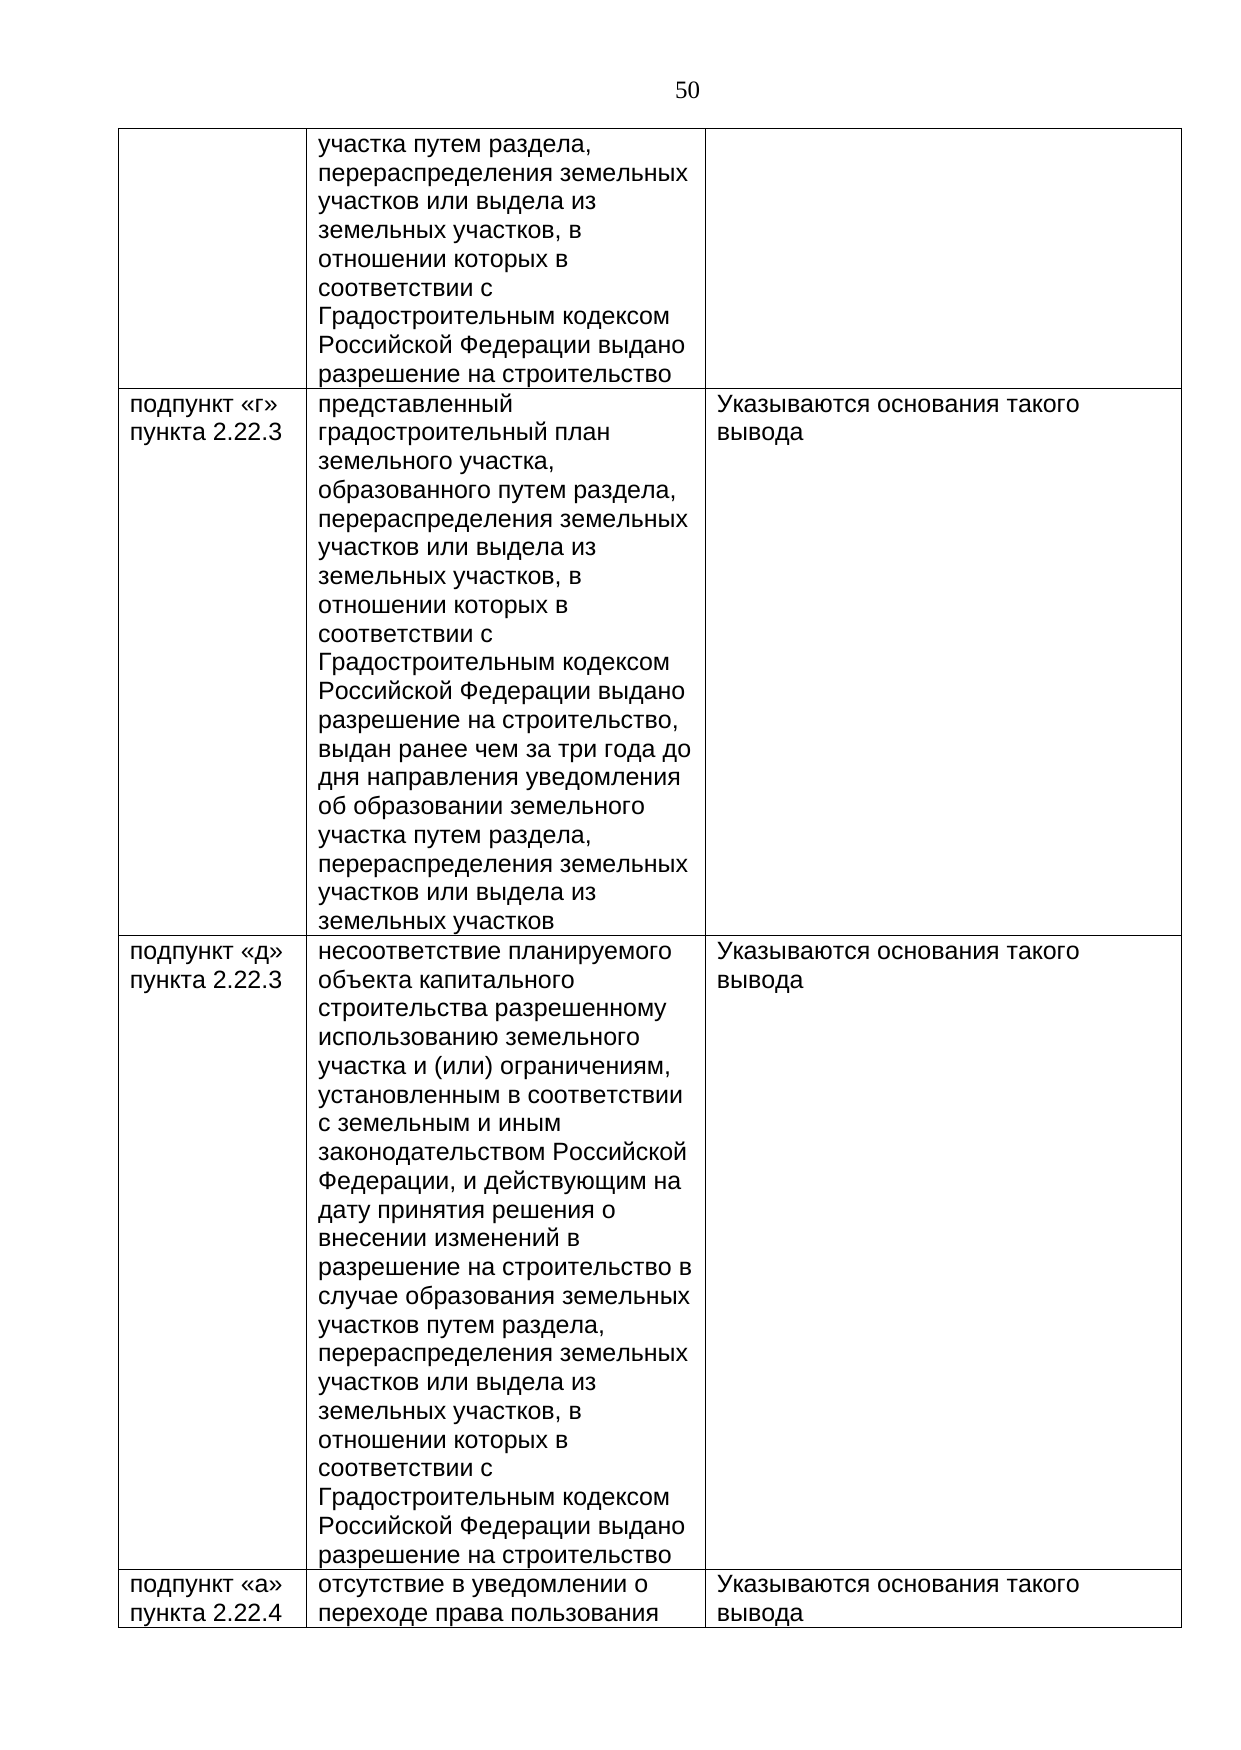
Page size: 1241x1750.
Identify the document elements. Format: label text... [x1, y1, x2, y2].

table_cell представленный градостроительный план земельного участка, образованного путем раздела, перераспределения земельных участков или выдела из земельных участков, в отношении которых в соответствии с Градостроительным кодексом Российской Федерации выдано разрешение на строительство, выдан ранее чем за три года до дня направления уведомления об образовании земельного участка путем раздела, перераспределения земельных участков или выдела из земельных участков [307, 389, 705, 935]
table_cell Указываются основания такого вывода [706, 936, 1181, 1568]
table_cell подпункт «г» пункта 2.22.3 [119, 389, 306, 935]
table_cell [706, 1570, 1181, 1627]
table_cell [307, 1570, 705, 1627]
table_cell Указываются основания такого вывода [706, 389, 1181, 935]
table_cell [119, 1570, 306, 1627]
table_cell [307, 129, 705, 388]
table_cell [706, 129, 1181, 388]
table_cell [119, 129, 306, 388]
table_cell несоответствие планируемого объекта капитального строительства разрешенному использованию земельного участка и (или) ограничениям, установленным в соответствии с земельным и иным законодательством Российской Федерации, и действующим на дату принятия решения о внесении изменений в разрешение на строительство в случае образования земельных участков путем раздела, перераспределения земельных участков или выдела из земельных участков, в отношении которых в соответствии с Градостроительным кодексом Российской Федерации выдано разрешение на строительство [307, 936, 705, 1568]
table_cell подпункт «д» пункта 2.22.3 [119, 936, 306, 1568]
